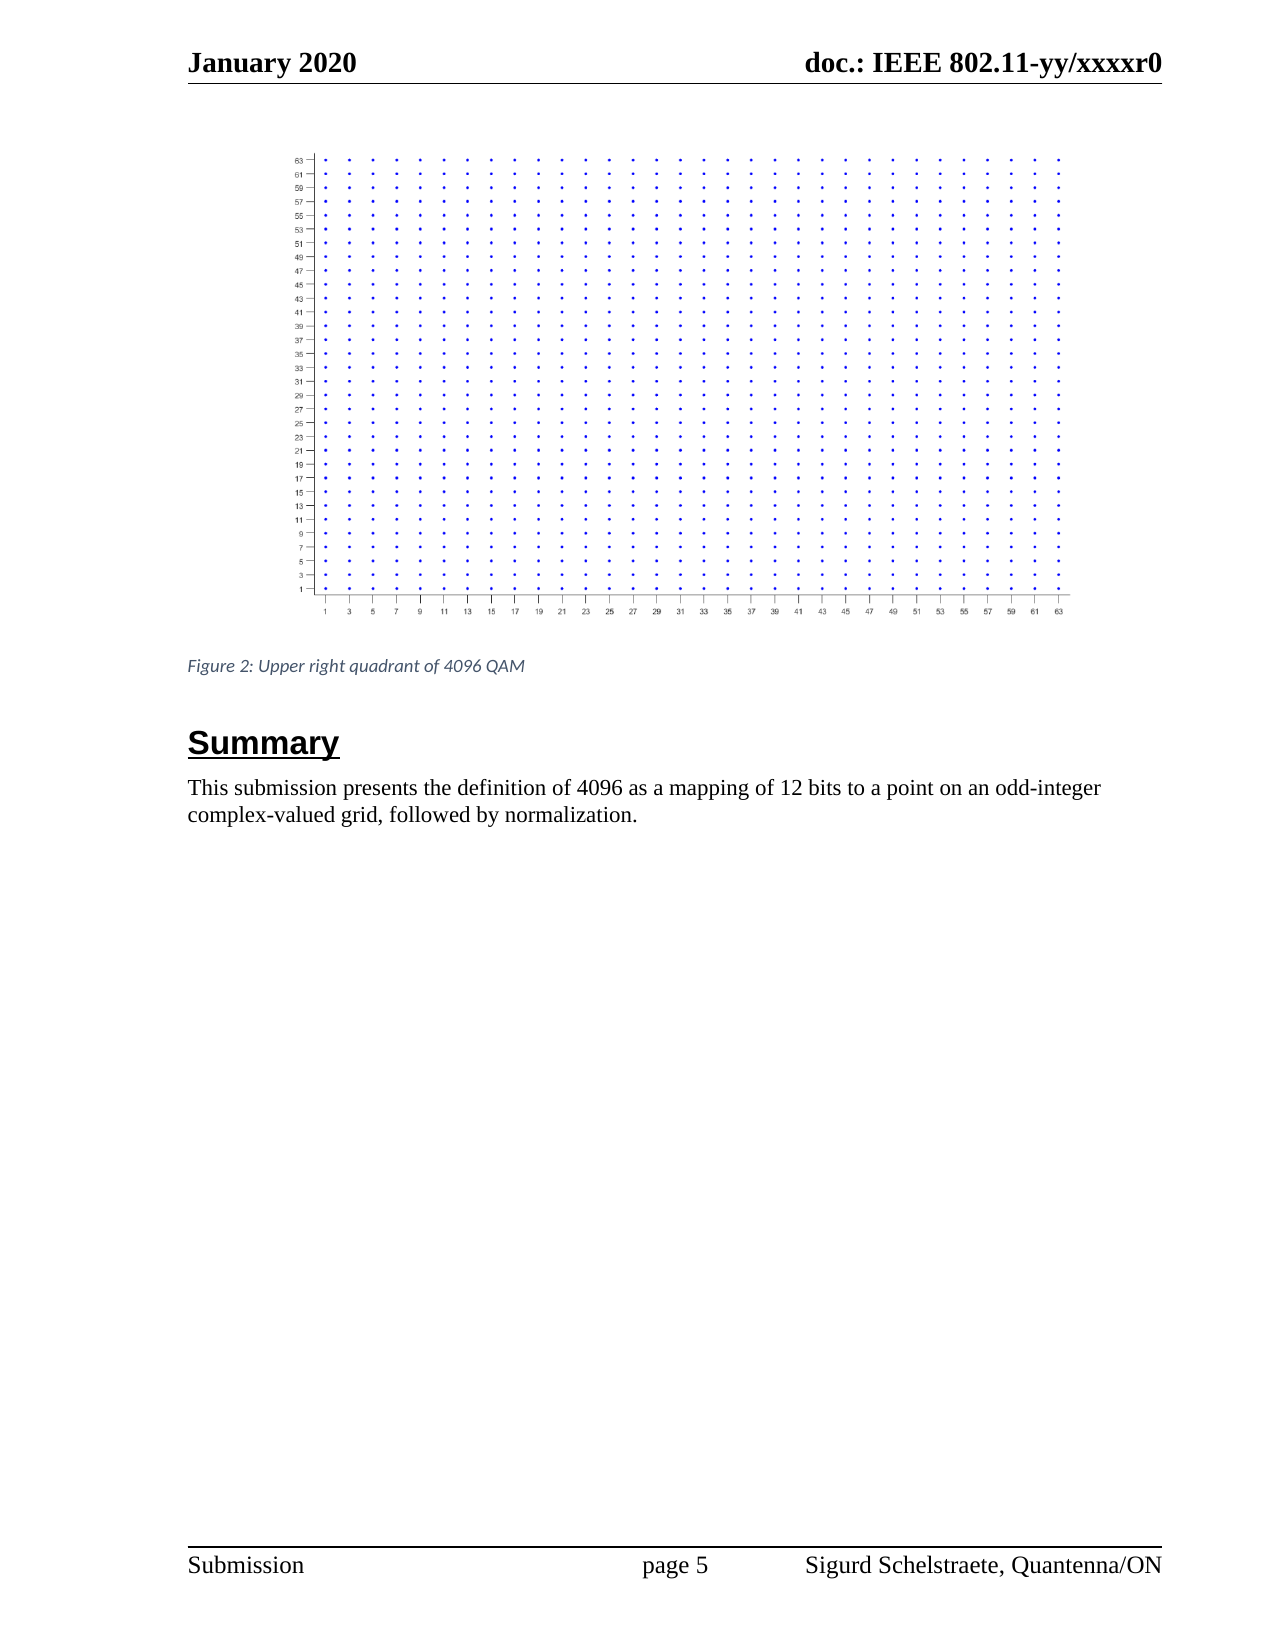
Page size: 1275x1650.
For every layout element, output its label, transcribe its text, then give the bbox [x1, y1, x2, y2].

text Figure 2: Upper right quadrant of 4096 QAM [187, 655, 1162, 678]
subtitle Summary [187, 723, 1162, 762]
text This submission presents the definition of 4096 as a mapping of 12 bits to a point on an odd-integer complex-valued grid, followed by normalization. [187, 774, 1162, 827]
picture [187, 112, 1163, 655]
